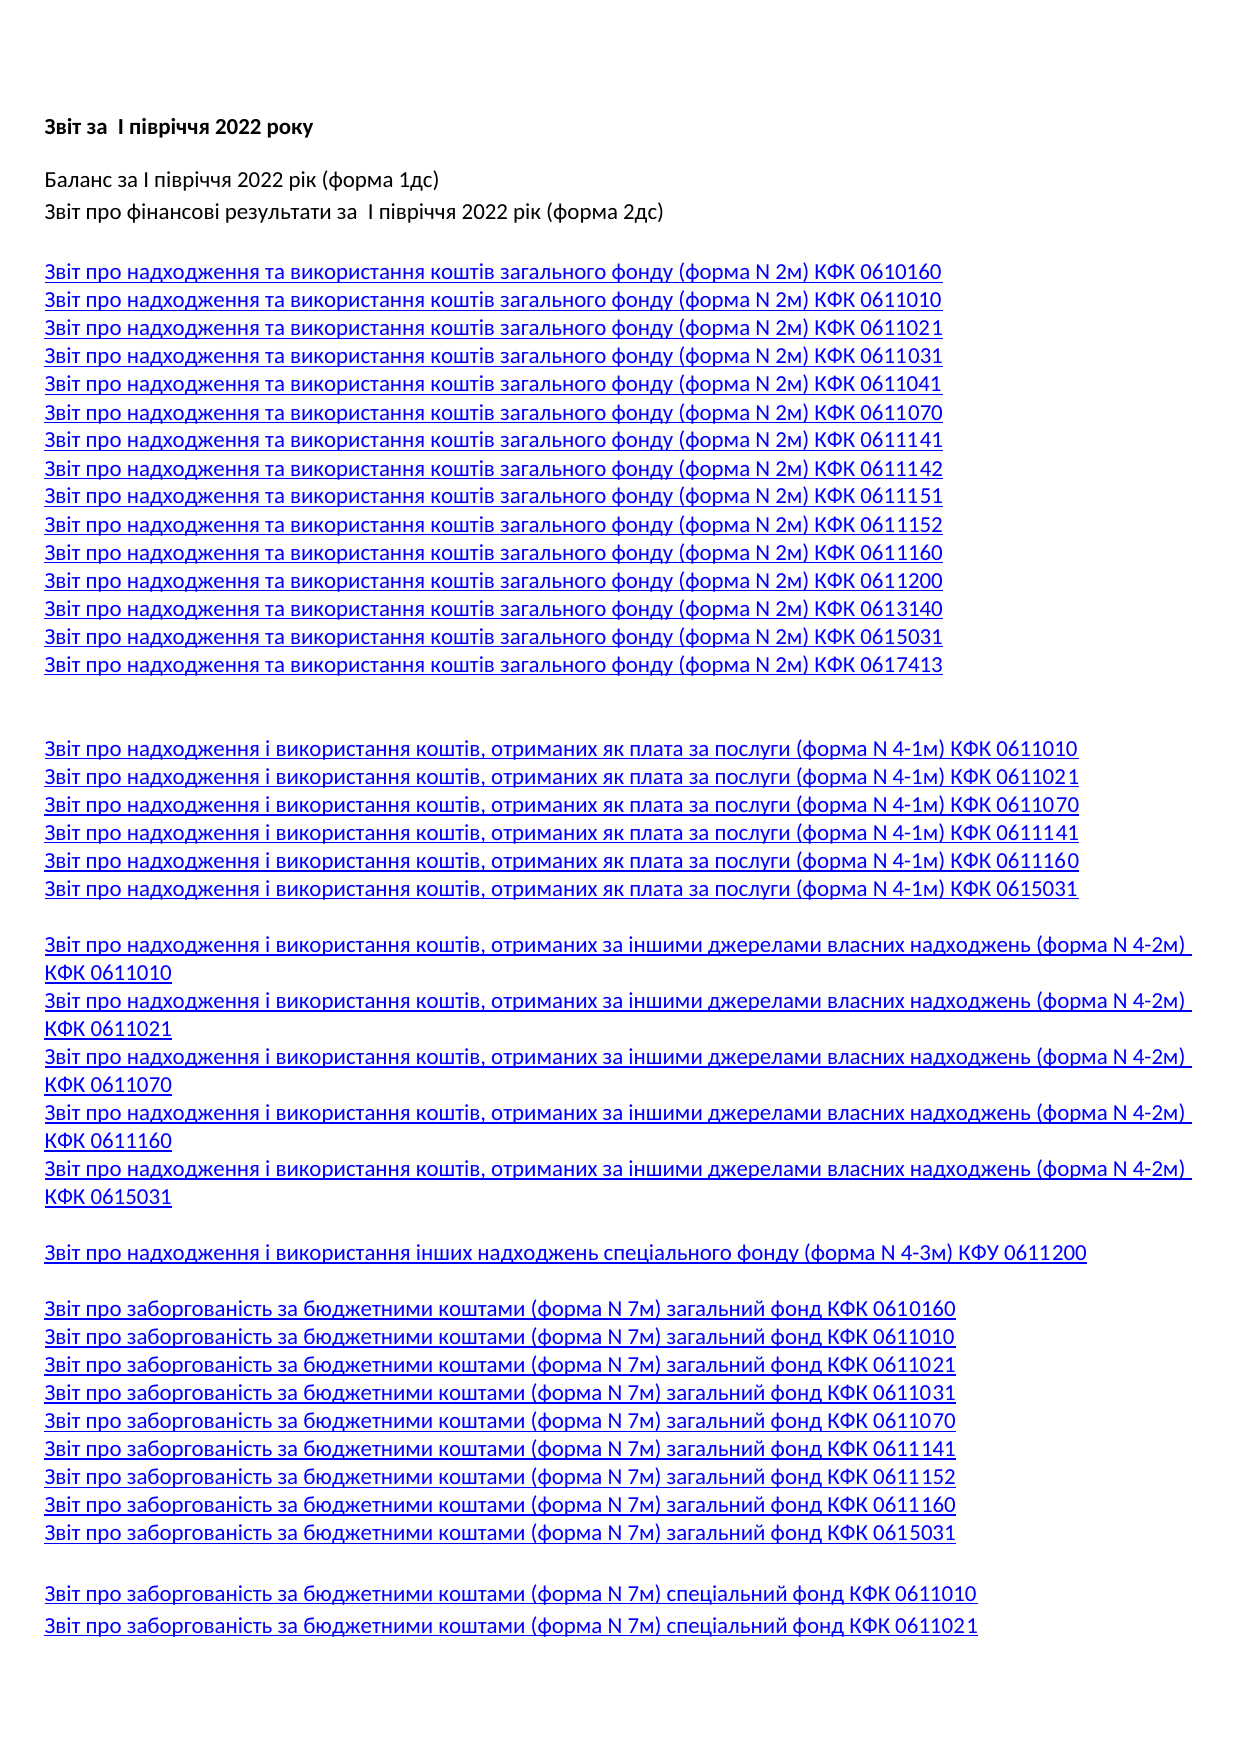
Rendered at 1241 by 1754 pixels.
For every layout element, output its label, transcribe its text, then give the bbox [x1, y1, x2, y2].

text Звіт про заборгованість за бюджетними коштами (форма N 7м) загальний фонд КФК 0611160 [44, 1490, 1211, 1518]
text Звіт про надходження та використання коштів загального фонду (форма N 2м) КФК 0611010 [44, 286, 1211, 313]
text Звіт про надходження та використання коштів загального фонду (форма N 2м) КФК 0611200 [44, 566, 1211, 594]
text Звіт про надходження і використання інших надходжень спеціального фонду (форма N 4-3м) КФУ 0611200 [44, 1238, 1211, 1266]
text Звіт про надходження та використання коштів загального фонду (форма N 2м) КФК 0611151 [44, 482, 1211, 510]
text Звіт про надходження та використання коштів загального фонду (форма N 2м) КФК 0611070 [44, 398, 1211, 426]
text Звіт про надходження і використання коштів, отриманих за іншими джерелами власних надходжень (форма N 4-2м) КФК 0611010 [44, 930, 1211, 986]
text Звіт про надходження і використання коштів, отриманих як плата за послуги (форма N 4-1м) КФК 0615031 [44, 874, 1211, 902]
text Звіт за І півріччя 2022 року [44, 112, 1211, 140]
text Звіт про надходження та використання коштів загального фонду (форма N 2м) КФК 0611152 [44, 510, 1211, 538]
text Звіт про надходження і використання коштів, отриманих як плата за послуги (форма N 4-1м) КФК 0611141 [44, 818, 1211, 846]
text Звіт про надходження і використання коштів, отриманих як плата за послуги (форма N 4-1м) КФК 0611021 [44, 762, 1211, 790]
text Звіт про заборгованість за бюджетними коштами (форма N 7м) спеціальний фонд КФК 0611010 [44, 1579, 1211, 1607]
text Звіт про надходження та використання коштів загального фонду (форма N 2м) КФК 0611031 [44, 342, 1211, 369]
text Звіт про заборгованість за бюджетними коштами (форма N 7м) загальний фонд КФК 0615031 [44, 1518, 1211, 1546]
text Звіт про надходження і використання коштів, отриманих за іншими джерелами власних надходжень (форма N 4-2м) КФК 0611021 [44, 986, 1211, 1042]
text Звіт про заборгованість за бюджетними коштами (форма N 7м) загальний фонд КФК 0611031 [44, 1378, 1211, 1406]
text Звіт про заборгованість за бюджетними коштами (форма N 7м) загальний фонд КФК 0611021 [44, 1350, 1211, 1378]
text Звіт про фінансові результати за І півріччя 2022 рік (форма 2дс) [44, 197, 1211, 225]
text Баланс за І півріччя 2022 рік (форма 1дс) [44, 165, 1211, 193]
text Звіт про надходження та використання коштів загального фонду (форма N 2м) КФК 0611021 [44, 313, 1211, 342]
text Звіт про заборгованість за бюджетними коштами (форма N 7м) загальний фонд КФК 0611010 [44, 1322, 1211, 1350]
text Звіт про надходження та використання коштів загального фонду (форма N 2м) КФК 0611142 [44, 454, 1211, 482]
text Звіт про надходження та використання коштів загального фонду (форма N 2м) КФК 0611041 [44, 369, 1211, 398]
text Звіт про заборгованість за бюджетними коштами (форма N 7м) загальний фонд КФК 0611141 [44, 1434, 1211, 1462]
text Звіт про надходження і використання коштів, отриманих як плата за послуги (форма N 4-1м) КФК 0611160 [44, 846, 1211, 874]
text Звіт про заборгованість за бюджетними коштами (форма N 7м) загальний фонд КФК 0611152 [44, 1462, 1211, 1490]
text Звіт про надходження та використання коштів загального фонду (форма N 2м) КФК 0613140 [44, 594, 1211, 622]
text Звіт про надходження і використання коштів, отриманих за іншими джерелами власних надходжень (форма N 4-2м) КФК 0611070 [44, 1042, 1211, 1098]
text Звіт про надходження та використання коштів загального фонду (форма N 2м) КФК 0615031 [44, 622, 1211, 650]
text Звіт про надходження і використання коштів, отриманих як плата за послуги (форма N 4-1м) КФК 0611010 [44, 734, 1211, 762]
text Звіт про надходження та використання коштів загального фонду (форма N 2м) КФК 0611141 [44, 426, 1211, 454]
text Звіт про надходження та використання коштів загального фонду (форма N 2м) КФК 0617413 [44, 650, 1211, 678]
text Звіт про надходження і використання коштів, отриманих за іншими джерелами власних надходжень (форма N 4-2м) КФК 0611160 [44, 1098, 1211, 1154]
text Звіт про надходження і використання коштів, отриманих за іншими джерелами власних надходжень (форма N 4-2м) КФК 0615031 [44, 1154, 1211, 1210]
text Звіт про надходження і використання коштів, отриманих як плата за послуги (форма N 4-1м) КФК 0611070 [44, 790, 1211, 818]
text Звіт про заборгованість за бюджетними коштами (форма N 7м) спеціальний фонд КФК 0611021 [44, 1611, 1211, 1639]
text Звіт про надходження та використання коштів загального фонду (форма N 2м) КФК 0610160 [44, 257, 1211, 286]
text Звіт про надходження та використання коштів загального фонду (форма N 2м) КФК 0611160 [44, 538, 1211, 566]
text Звіт про заборгованість за бюджетними коштами (форма N 7м) загальний фонд КФК 0610160 [44, 1294, 1211, 1322]
text Звіт про заборгованість за бюджетними коштами (форма N 7м) загальний фонд КФК 0611070 [44, 1406, 1211, 1434]
